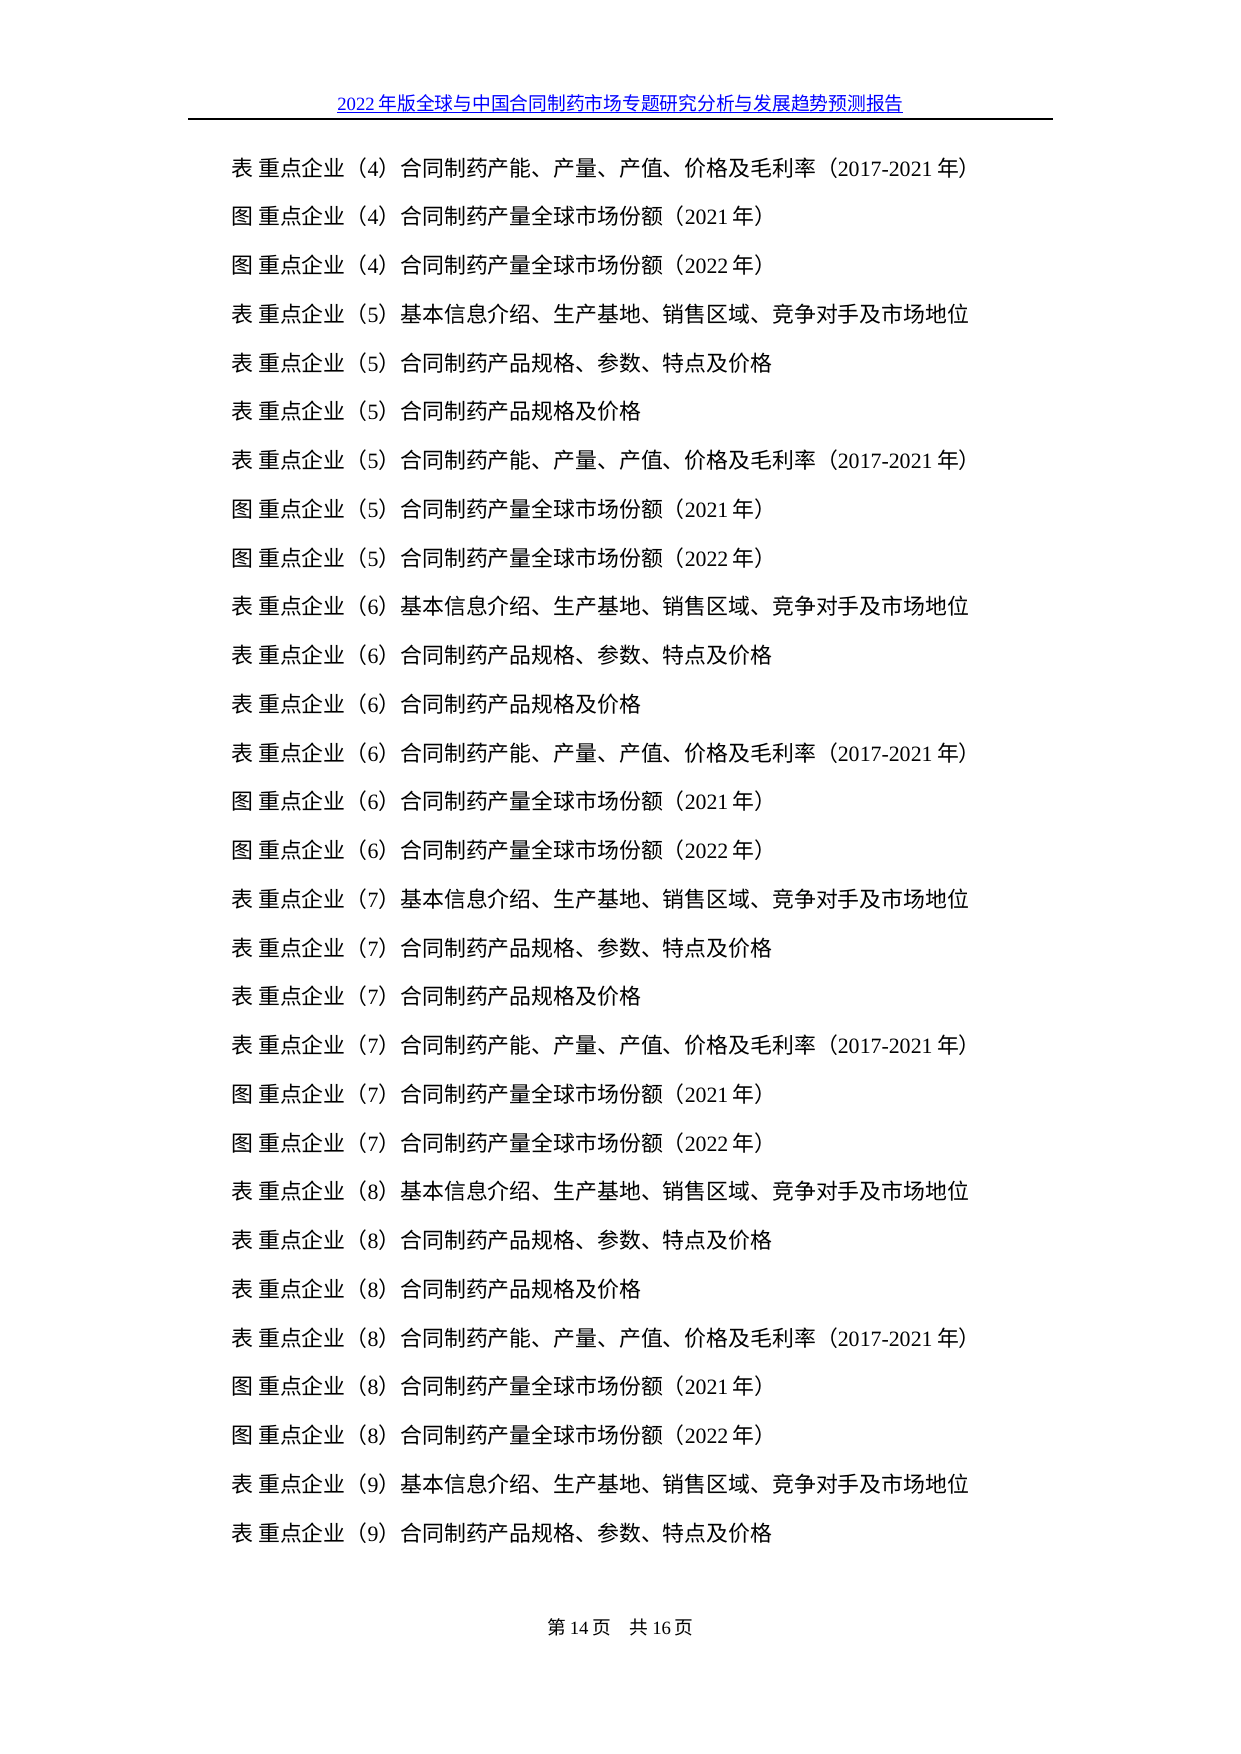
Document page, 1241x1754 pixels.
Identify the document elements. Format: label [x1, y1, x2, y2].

text [187, 150, 1053, 1548]
